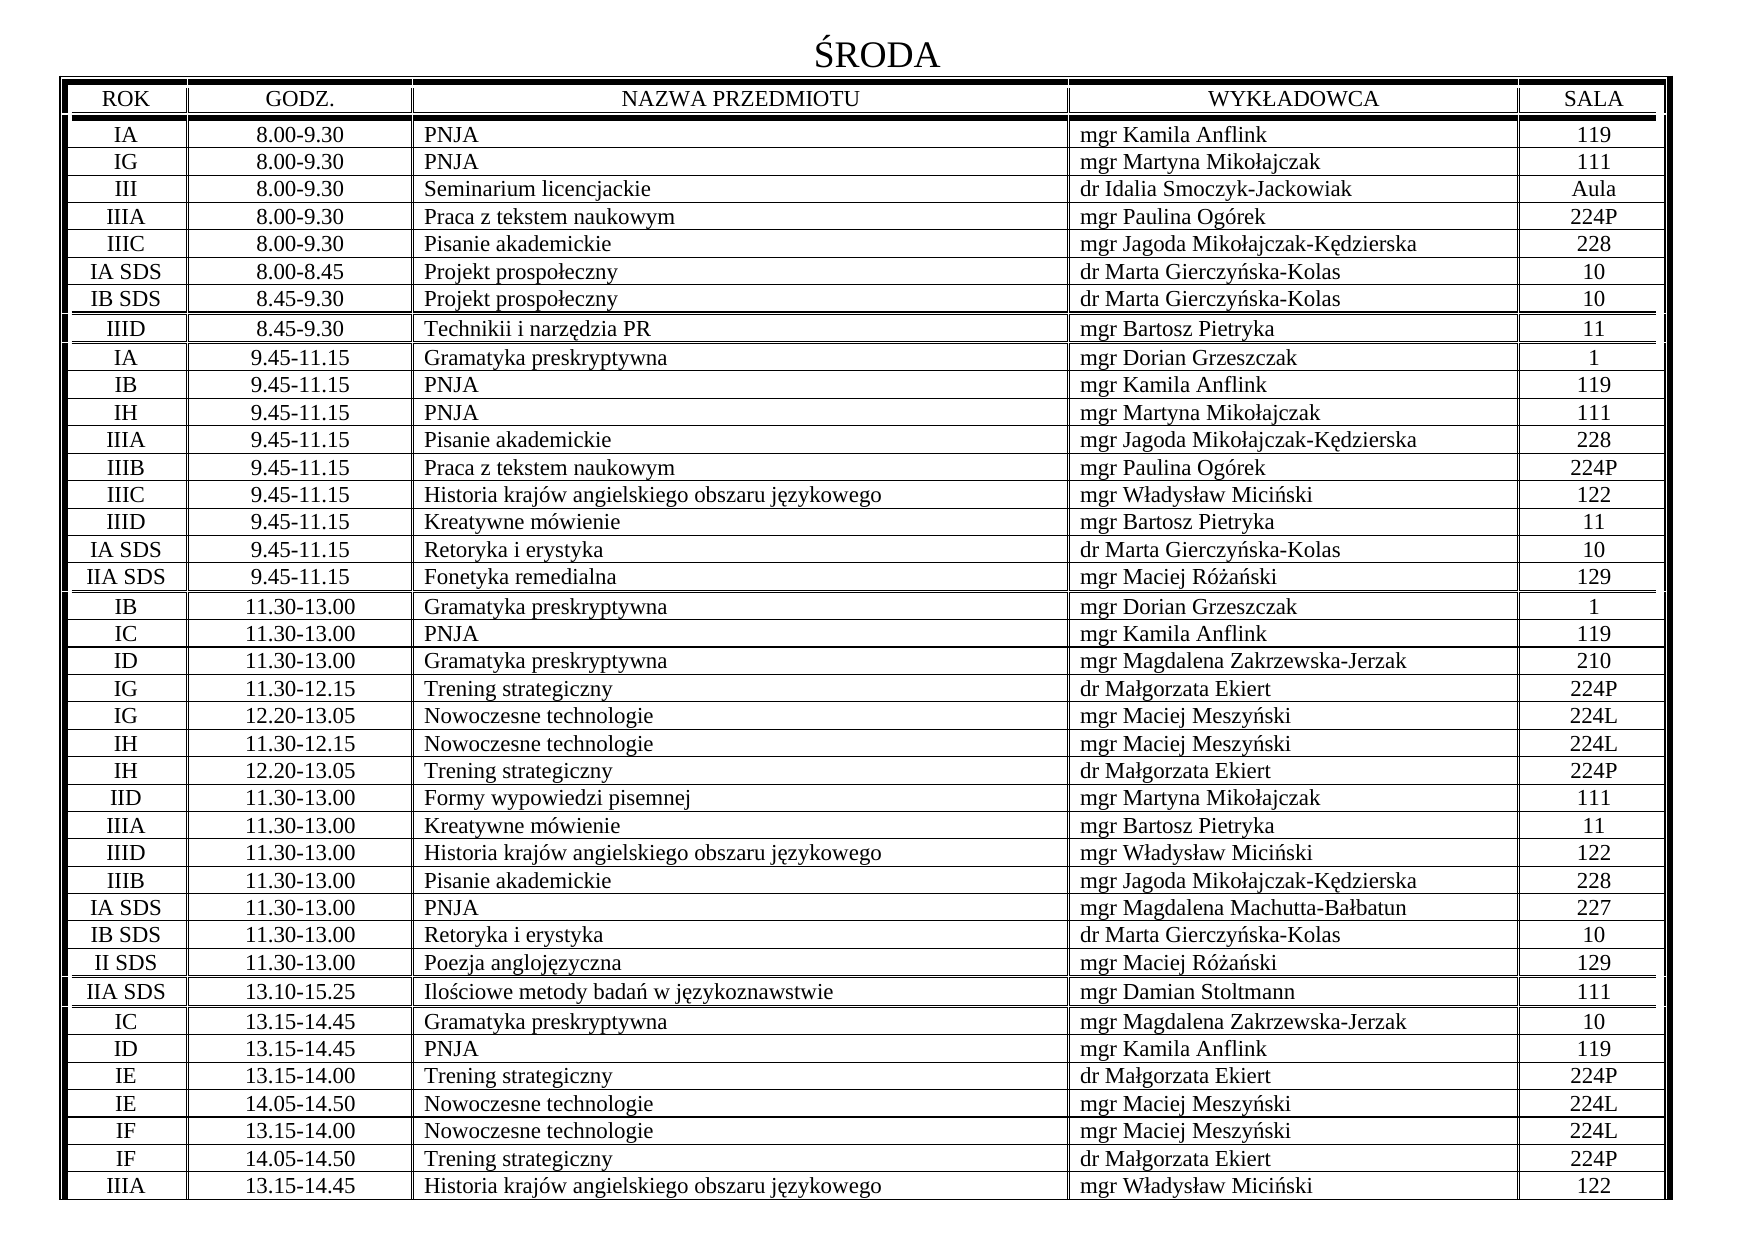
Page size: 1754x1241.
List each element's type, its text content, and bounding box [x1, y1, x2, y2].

table_cell 228 [1520, 867, 1664, 893]
table_cell IA SDS [68, 894, 186, 920]
table_cell 9.45-11.15 [189, 426, 411, 453]
table_cell 122 [1520, 839, 1664, 866]
table_cell 11.30-13.00 [189, 894, 411, 920]
table_cell 9.45-11.15 [189, 454, 411, 480]
table_cell 1 [1520, 590, 1665, 619]
table_cell Gramatyka preskryptywna [414, 593, 1067, 619]
table_cell 9.45-11.15 [189, 536, 411, 562]
table_cell dr Idalia Smoczyk-Jackowiak [1070, 176, 1517, 202]
table_cell PNJA [414, 1035, 1067, 1062]
table_cell IIIC [68, 230, 186, 257]
table_cell 13.10-15.25 [189, 978, 411, 1005]
table_cell PNJA [414, 371, 1067, 398]
table_cell IG [68, 702, 186, 729]
table_cell 224L [1520, 1090, 1664, 1116]
table_cell IB SDS [68, 285, 186, 311]
table_cell Historia krajów angielskiego obszaru językowego [414, 839, 1067, 866]
table_cell IH [68, 730, 186, 756]
table_cell Nowoczesne technologie [414, 730, 1067, 756]
table_cell 11.30-12.15 [189, 730, 411, 756]
table_cell 13.15-14.00 [189, 1063, 411, 1089]
table_cell mgr Bartosz Pietryka [1070, 315, 1517, 341]
table_cell Gramatyka preskryptywna [414, 648, 1067, 674]
table_cell IIIA [68, 203, 186, 229]
table_cell IE [68, 1063, 186, 1089]
table_cell IG [68, 148, 186, 174]
table_cell 224P [1520, 1145, 1664, 1171]
text ŚRODA [75, 32, 1679, 76]
table_cell mgr Magdalena Zakrzewska-Jerzak [1070, 648, 1517, 674]
table_cell mgr Kamila Anflink [1070, 121, 1517, 147]
table_cell IIA SDS [64, 975, 188, 1005]
table_cell PNJA [414, 620, 1067, 646]
table_cell 10 [1520, 921, 1664, 948]
table_cell Nowoczesne technologie [414, 1090, 1067, 1116]
table_cell 122 [1520, 1172, 1664, 1198]
table_cell 119 [1520, 1035, 1664, 1062]
table_cell IB [68, 590, 186, 619]
table_cell Ilościowe metody badań w językoznawstwie [414, 978, 1067, 1005]
table_cell mgr Paulina Ogórek [1070, 454, 1517, 480]
table_cell Retoryka i erystyka [414, 536, 1067, 562]
table_cell 224L [1520, 730, 1664, 756]
table_cell mgr Kamila Anflink [1070, 620, 1517, 646]
table_cell 11.30-13.00 [189, 812, 411, 838]
table_cell 1 [1519, 341, 1667, 370]
table_cell 228 [1520, 230, 1664, 257]
table_cell mgr Jagoda Mikołajczak-Kędzierska [1070, 426, 1517, 453]
table_cell 9.45-11.15 [189, 399, 411, 425]
table_cell 122 [1520, 481, 1664, 507]
table_cell 11 [1520, 812, 1664, 838]
table_cell IE [68, 1090, 186, 1116]
table_cell 14.05-14.50 [189, 1145, 411, 1171]
table_cell dr Małgorzata Ekiert [1070, 1063, 1517, 1089]
table_cell IC [68, 1005, 186, 1034]
table_cell mgr Jagoda Mikołajczak-Kędzierska [1070, 230, 1517, 257]
table_cell 8.00-9.30 [189, 203, 411, 229]
table_cell 9.45-11.15 [189, 371, 411, 398]
table_cell 224L [1520, 1118, 1664, 1144]
table_cell 8.00-8.45 [189, 258, 411, 284]
table_cell dr Marta Gierczyńska-Kolas [1070, 258, 1517, 284]
table_cell mgr Dorian Grzeszczak [1070, 344, 1517, 370]
table_cell 10 [1520, 1005, 1665, 1034]
table_cell IC [68, 620, 186, 646]
table_cell Poezja anglojęzyczna [414, 949, 1067, 975]
table_cell 210 [1520, 648, 1664, 674]
table_cell 119 [1520, 620, 1664, 646]
table_cell 11.30-13.00 [189, 921, 411, 948]
table_cell Formy wypowiedzi pisemnej [414, 785, 1067, 811]
table_cell 12.20-13.05 [189, 757, 411, 783]
table_cell IF [68, 1145, 186, 1171]
table_cell dr Małgorzata Ekiert [1070, 757, 1517, 783]
table_header WYKŁADOWCA [1069, 77, 1519, 111]
table_cell IIIA [68, 812, 186, 838]
table_cell mgr Damian Stoltmann [1070, 978, 1517, 1005]
table_cell dr Marta Gierczyńska-Kolas [1070, 285, 1517, 311]
table_cell mgr Martyna Mikołajczak [1070, 148, 1517, 174]
table_cell Trening strategiczny [414, 1145, 1067, 1171]
table_cell mgr Magdalena Zakrzewska-Jerzak [1070, 1008, 1517, 1034]
table_cell mgr Władysław Miciński [1070, 481, 1517, 507]
table_cell 14.05-14.50 [189, 1090, 411, 1116]
table_cell 9.45-11.15 [189, 344, 411, 370]
table_cell mgr Paulina Ogórek [1070, 203, 1517, 229]
table_cell II SDS [68, 949, 186, 975]
table_cell ID [68, 1035, 186, 1062]
table_cell IA [64, 111, 188, 147]
table_cell Projekt prospołeczny [414, 258, 1067, 284]
table_cell Aula [1520, 176, 1664, 202]
table_cell 129 [1520, 563, 1664, 589]
table_cell Pisanie akademickie [414, 867, 1067, 893]
table_cell IIIB [68, 454, 186, 480]
table_cell 224L [1520, 702, 1664, 729]
table_cell 11.30-13.00 [189, 648, 411, 674]
table_cell 11.30-13.00 [189, 593, 411, 619]
table_cell mgr Władysław Miciński [1070, 1172, 1517, 1198]
table_cell mgr Maciej Meszyński [1070, 702, 1517, 729]
table_cell IA SDS [68, 536, 186, 562]
table_cell 119 [1519, 111, 1667, 147]
table_cell 8.45-9.30 [189, 285, 411, 311]
table_cell IIID [68, 509, 186, 535]
table_cell IF [68, 1118, 186, 1144]
table_cell IB [68, 371, 186, 398]
table_cell Praca z tekstem naukowym [414, 454, 1067, 480]
table_cell IIIB [68, 867, 186, 893]
table_cell Gramatyka preskryptywna [414, 344, 1067, 370]
table_cell 13.15-14.00 [189, 1118, 411, 1144]
table_cell dr Małgorzata Ekiert [1070, 1145, 1517, 1171]
table_cell 11 [1520, 509, 1664, 535]
table_cell 11 [1520, 311, 1665, 341]
table_cell 13.15-14.45 [189, 1008, 411, 1034]
table_cell Gramatyka preskryptywna [414, 1008, 1067, 1034]
table_cell Seminarium licencjackie [414, 176, 1067, 202]
table_cell IH [68, 399, 186, 425]
table_cell ID [68, 648, 186, 674]
table_cell Trening strategiczny [414, 1063, 1067, 1089]
table_cell 119 [1520, 371, 1664, 398]
table_cell IIID [68, 311, 186, 341]
table_cell IIIA [68, 426, 186, 453]
table_cell mgr Martyna Mikołajczak [1070, 399, 1517, 425]
table_cell Nowoczesne technologie [414, 1118, 1067, 1144]
table_cell 13.15-14.45 [189, 1035, 411, 1062]
table_cell mgr Maciej Meszyński [1070, 730, 1517, 756]
table_cell Pisanie akademickie [414, 230, 1067, 257]
table_cell 9.45-11.15 [189, 563, 411, 589]
table_cell dr Marta Gierczyńska-Kolas [1070, 921, 1517, 948]
table_cell IID [68, 785, 186, 811]
table_cell mgr Maciej Różański [1070, 949, 1517, 975]
table_cell mgr Dorian Grzeszczak [1070, 593, 1517, 619]
table_cell 224P [1520, 757, 1664, 783]
table_cell mgr Bartosz Pietryka [1070, 812, 1517, 838]
table_cell 111 [1519, 975, 1667, 1005]
table_cell 224P [1520, 675, 1664, 701]
table_cell 224P [1520, 454, 1664, 480]
table_cell mgr Maciej Meszyński [1070, 1118, 1517, 1144]
table_cell 10 [1520, 258, 1664, 284]
table_cell mgr Martyna Mikołajczak [1070, 785, 1517, 811]
table_cell Kreatywne mówienie [414, 812, 1067, 838]
table_cell 227 [1520, 894, 1664, 920]
table_cell Nowoczesne technologie [414, 702, 1067, 729]
table_cell IA SDS [68, 258, 186, 284]
table_cell 9.45-11.15 [189, 481, 411, 507]
table_cell Fonetyka remedialna [414, 563, 1067, 589]
table_cell Historia krajów angielskiego obszaru językowego [414, 481, 1067, 507]
table_cell Technikii i narzędzia PR [414, 315, 1067, 341]
table_cell mgr Jagoda Mikołajczak-Kędzierska [1070, 867, 1517, 893]
table_cell PNJA [414, 148, 1067, 174]
table_header ROK [64, 77, 188, 111]
table_cell 228 [1520, 426, 1664, 453]
table_cell PNJA [414, 399, 1067, 425]
table_cell dr Małgorzata Ekiert [1070, 675, 1517, 701]
table_cell 224P [1520, 1063, 1664, 1089]
table_cell Retoryka i erystyka [414, 921, 1067, 948]
table_cell IG [68, 675, 186, 701]
table_cell Pisanie akademickie [414, 426, 1067, 453]
table_cell PNJA [414, 121, 1067, 147]
table_cell 11.30-13.00 [189, 949, 411, 975]
table_cell Trening strategiczny [414, 675, 1067, 701]
table_cell 9.45-11.15 [189, 509, 411, 535]
table_cell 11.30-13.00 [189, 867, 411, 893]
table_cell Kreatywne mówienie [414, 509, 1067, 535]
table_cell mgr Kamila Anflink [1070, 371, 1517, 398]
table_cell 111 [1520, 785, 1664, 811]
table_cell 8.00-9.30 [189, 230, 411, 257]
table_cell 129 [1520, 949, 1664, 975]
table_cell Projekt prospołeczny [414, 285, 1067, 311]
table_cell 11.30-13.00 [189, 839, 411, 866]
table_cell mgr Kamila Anflink [1070, 1035, 1517, 1062]
table_cell 8.00-9.30 [189, 176, 411, 202]
table_cell IA [64, 341, 188, 370]
table_cell 11.30-13.00 [189, 785, 411, 811]
table_cell IIID [68, 839, 186, 866]
table_cell 12.20-13.05 [189, 702, 411, 729]
table_cell mgr Władysław Miciński [1070, 839, 1517, 866]
table_cell 10 [1520, 285, 1664, 311]
table_cell mgr Magdalena Machutta-Bałbatun [1070, 894, 1517, 920]
table_cell 8.00-9.30 [189, 121, 411, 147]
table_cell dr Marta Gierczyńska-Kolas [1070, 536, 1517, 562]
table_cell 8.00-9.30 [189, 148, 411, 174]
table_header SALA [1519, 85, 1664, 111]
table_cell mgr Maciej Różański [1070, 563, 1517, 589]
table_header GODZ. [188, 77, 413, 111]
table_header NAZWA PRZEDMIOTU [413, 77, 1069, 111]
table_cell IH [68, 757, 186, 783]
table_cell 8.45-9.30 [189, 315, 411, 341]
table_cell 11.30-12.15 [189, 675, 411, 701]
table_cell 13.15-14.45 [189, 1172, 411, 1198]
table_cell 11.30-13.00 [189, 620, 411, 646]
table_cell Praca z tekstem naukowym [414, 203, 1067, 229]
table_cell 224P [1520, 203, 1664, 229]
table_cell PNJA [414, 894, 1067, 920]
table_cell Historia krajów angielskiego obszaru językowego [414, 1172, 1067, 1198]
table_cell 111 [1520, 148, 1664, 174]
table_cell 10 [1520, 536, 1664, 562]
table_cell IIIC [68, 481, 186, 507]
table_cell mgr Bartosz Pietryka [1070, 509, 1517, 535]
table_cell IB SDS [68, 921, 186, 948]
table_cell III [68, 176, 186, 202]
table_cell IIA SDS [68, 563, 186, 589]
table_cell mgr Maciej Meszyński [1070, 1090, 1517, 1116]
table_cell IIIA [68, 1172, 186, 1198]
table_cell Trening strategiczny [414, 757, 1067, 783]
table_cell 111 [1520, 399, 1664, 425]
